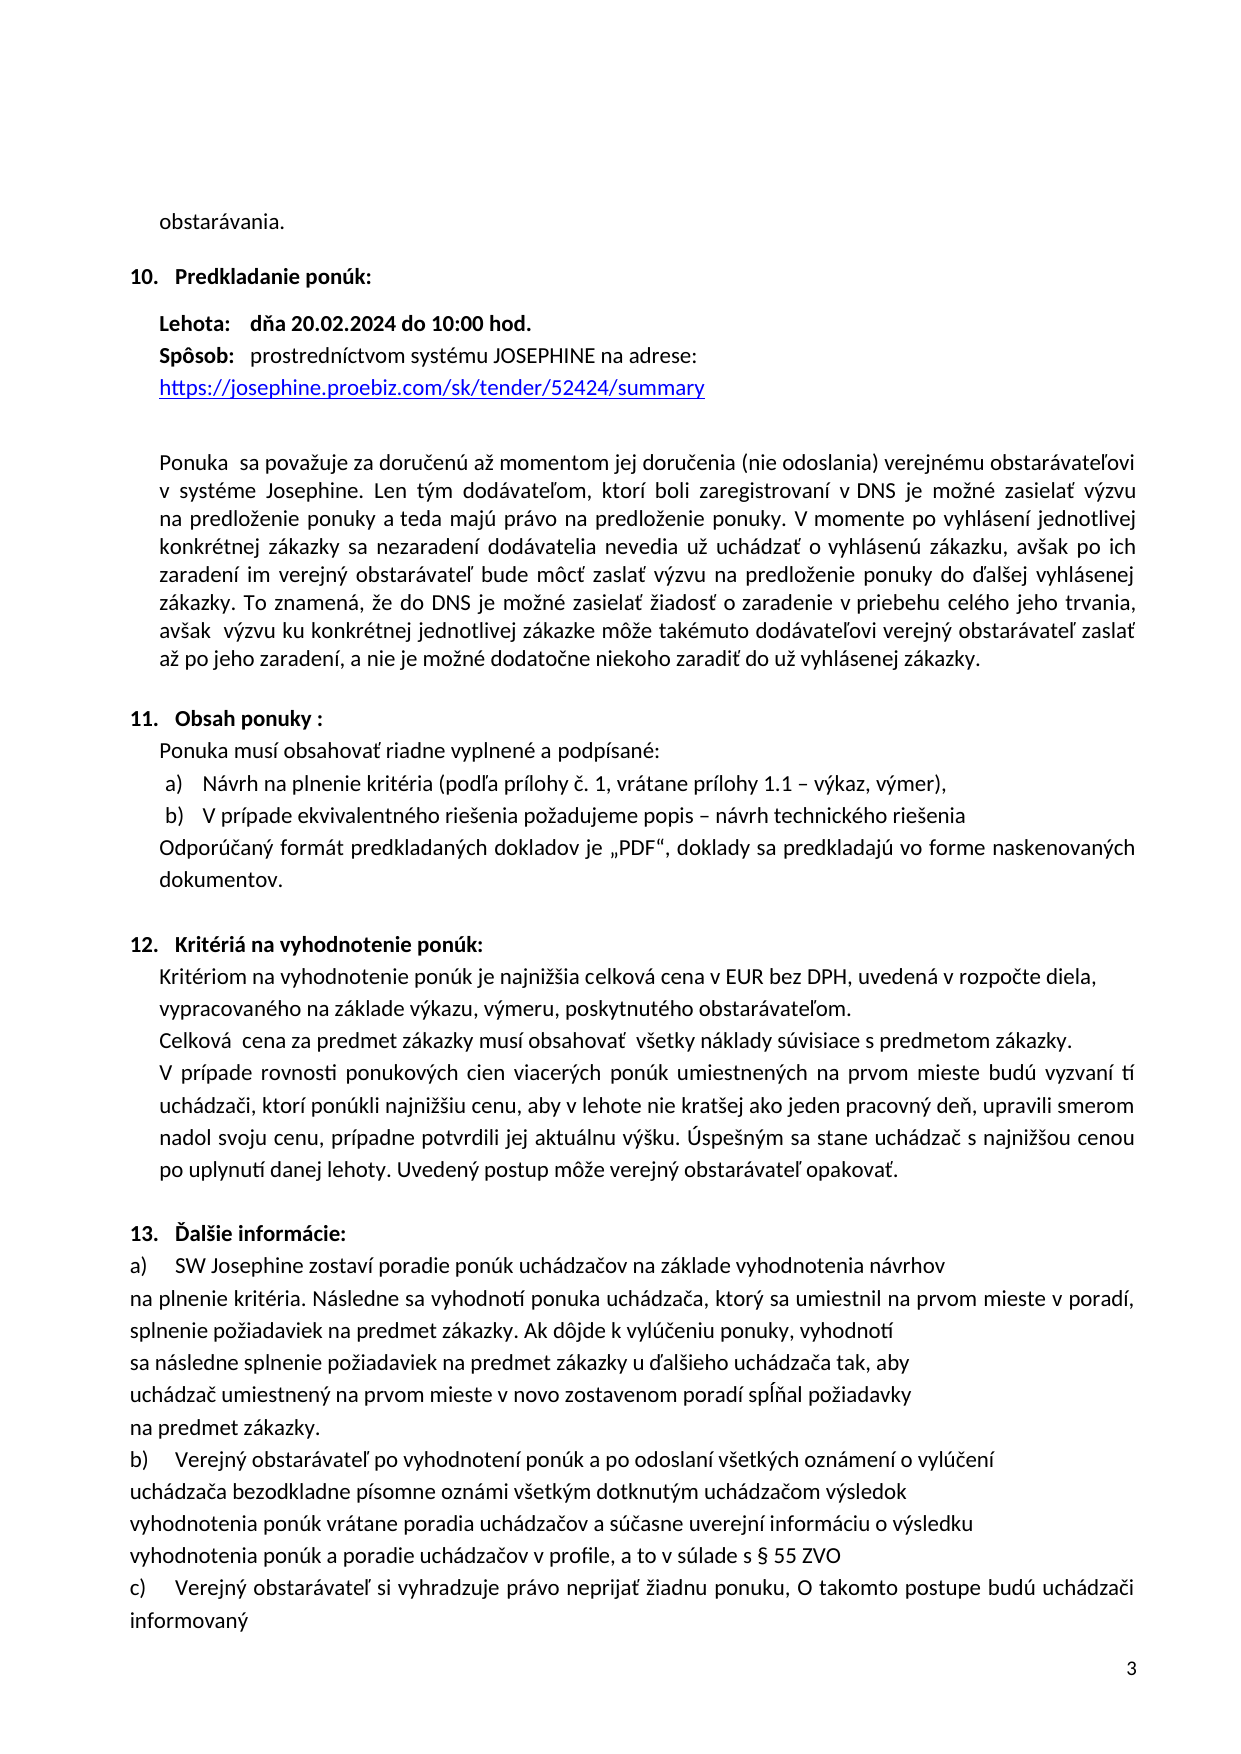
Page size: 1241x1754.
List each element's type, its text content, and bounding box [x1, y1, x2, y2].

text sa následne splnenie požiadaviek na predmet zákazky u ďalšieho uchádzača tak, aby [100, 1348, 1137, 1376]
text na plnenie kritéria. Následne sa vyhodnotí ponuka uchádzača, ktorý sa umiestnil na prvom mieste v poradí, splnenie požiadaviek na predmet zákazky. Ak dôjde k vylúčeniu ponuky, vyhodnotí [129, 1284, 1137, 1344]
text b) Verejný obstarávateľ po vyhodnotení ponúk a po odoslaní všetkých oznámení o vylúčení [100, 1445, 1137, 1473]
text vypracovaného na základe výkazu, výmeru, poskytnutého obstarávateľom. [129, 994, 1137, 1022]
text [159, 207, 1137, 235]
text Ponuka sa považuje za doručenú až momentom jej doručenia (nie odoslania) verejnému obstarávateľovi v systéme Josephine. Len tým dodávateľom, ktorí boli zaregistrovaní v DNS je možné zasielať výzvu na predloženie ponuky a teda majú právo na predloženie ponuky. V momente po vyhlásení jednotlivej konkrétnej zákazky sa nezaradení dodávatelia nevedia už uchádzať o vyhlásenú zákazku, avšak po ich zaradení im verejný obstarávateľ bude môcť zaslať výzvu na predloženie ponuky do ďalšej vyhlásenej zákazky. To znamená, že do DNS je možné zasielať žiadosť o zaradenie v priebehu celého jeho trvania, avšak výzvu ku konkrétnej jednotlivej zákazke môže takémuto dodávateľovi verejný obstarávateľ zaslať až po jeho zaradení, a nie je možné dodatočne niekoho zaradiť do už vyhlásenej zákazky. [159, 448, 1137, 672]
text c) Verejný obstarávateľ si vyhradzuje právo neprijať žiadnu ponuku, O takomto postupe budú uchádzači informovaný [129, 1573, 1137, 1634]
text uchádzač umiestnený na prvom mieste v novo zostavenom poradí spĺňal požiadavky [100, 1380, 1137, 1408]
text a) SW Josephine zostaví poradie ponúk uchádzačov na základe vyhodnotenia návrhov [100, 1252, 1137, 1280]
list Kritériá na vyhodnotenie ponúk: [129, 930, 1137, 958]
text https://josephine.proebiz.com/sk/tender/52424/summary [100, 373, 1181, 401]
text Ponuka musí obsahovať riadne vyplnené a podpísané: [127, 737, 1137, 765]
text V prípade rovnosti ponukových cien viacerých ponúk umiestnených na prvom mieste budú vyzvaní tí uchádzači, ktorí ponúkli najnižšiu cenu, aby v lehote nie kratšej ako jeden pracovný deň, upravili smerom nadol svoju cenu, prípadne potvrdili jej aktuálnu výšku. Úspešným sa stane uchádzač s najnižšou cenou po uplynutí danej lehoty. Uvedený postup môže verejný obstarávateľ opakovať. [159, 1058, 1137, 1183]
text Lehota: dňa 20.02.2024 do 10:00 hod. [129, 309, 1137, 337]
list Návrh na plnenie kritéria (podľa prílohy č. 1, vrátane prílohy 1.1 – výkaz, výmer), [165, 769, 1137, 797]
text Kritériom na vyhodnotenie ponúk je najnižšia celková cena v EUR bez DPH, uvedená v rozpočte diela, [129, 962, 1137, 990]
text Celková cena za predmet zákazky musí obsahovať všetky náklady súvisiace s predmetom zákazky. [129, 1026, 1137, 1054]
list Predkladanie ponúk: [129, 262, 1137, 290]
text uchádzača bezodkladne písomne oznámi všetkým dotknutým uchádzačom výsledok [100, 1477, 1137, 1505]
text Spôsob: prostredníctvom systému JOSEPHINE na adrese: [129, 341, 1137, 369]
list Obsah ponuky : [129, 704, 1137, 732]
text vyhodnotenia ponúk vrátane poradia uchádzačov a súčasne uverejní informáciu o výsledku [100, 1509, 1137, 1537]
text vyhodnotenia ponúk a poradie uchádzačov v profile, a to v súlade s § 55 ZVO [100, 1541, 1137, 1569]
text na predmet zákazky. [100, 1413, 1137, 1441]
list V prípade ekvivalentného riešenia požadujeme popis – návrh technického riešenia [165, 801, 1137, 829]
text Odporúčaný formát predkladaných dokladov je „PDF“, doklady sa predkladajú vo forme naskenovaných dokumentov. [159, 861, 1137, 893]
list Ďalšie informácie: [129, 1219, 1137, 1247]
